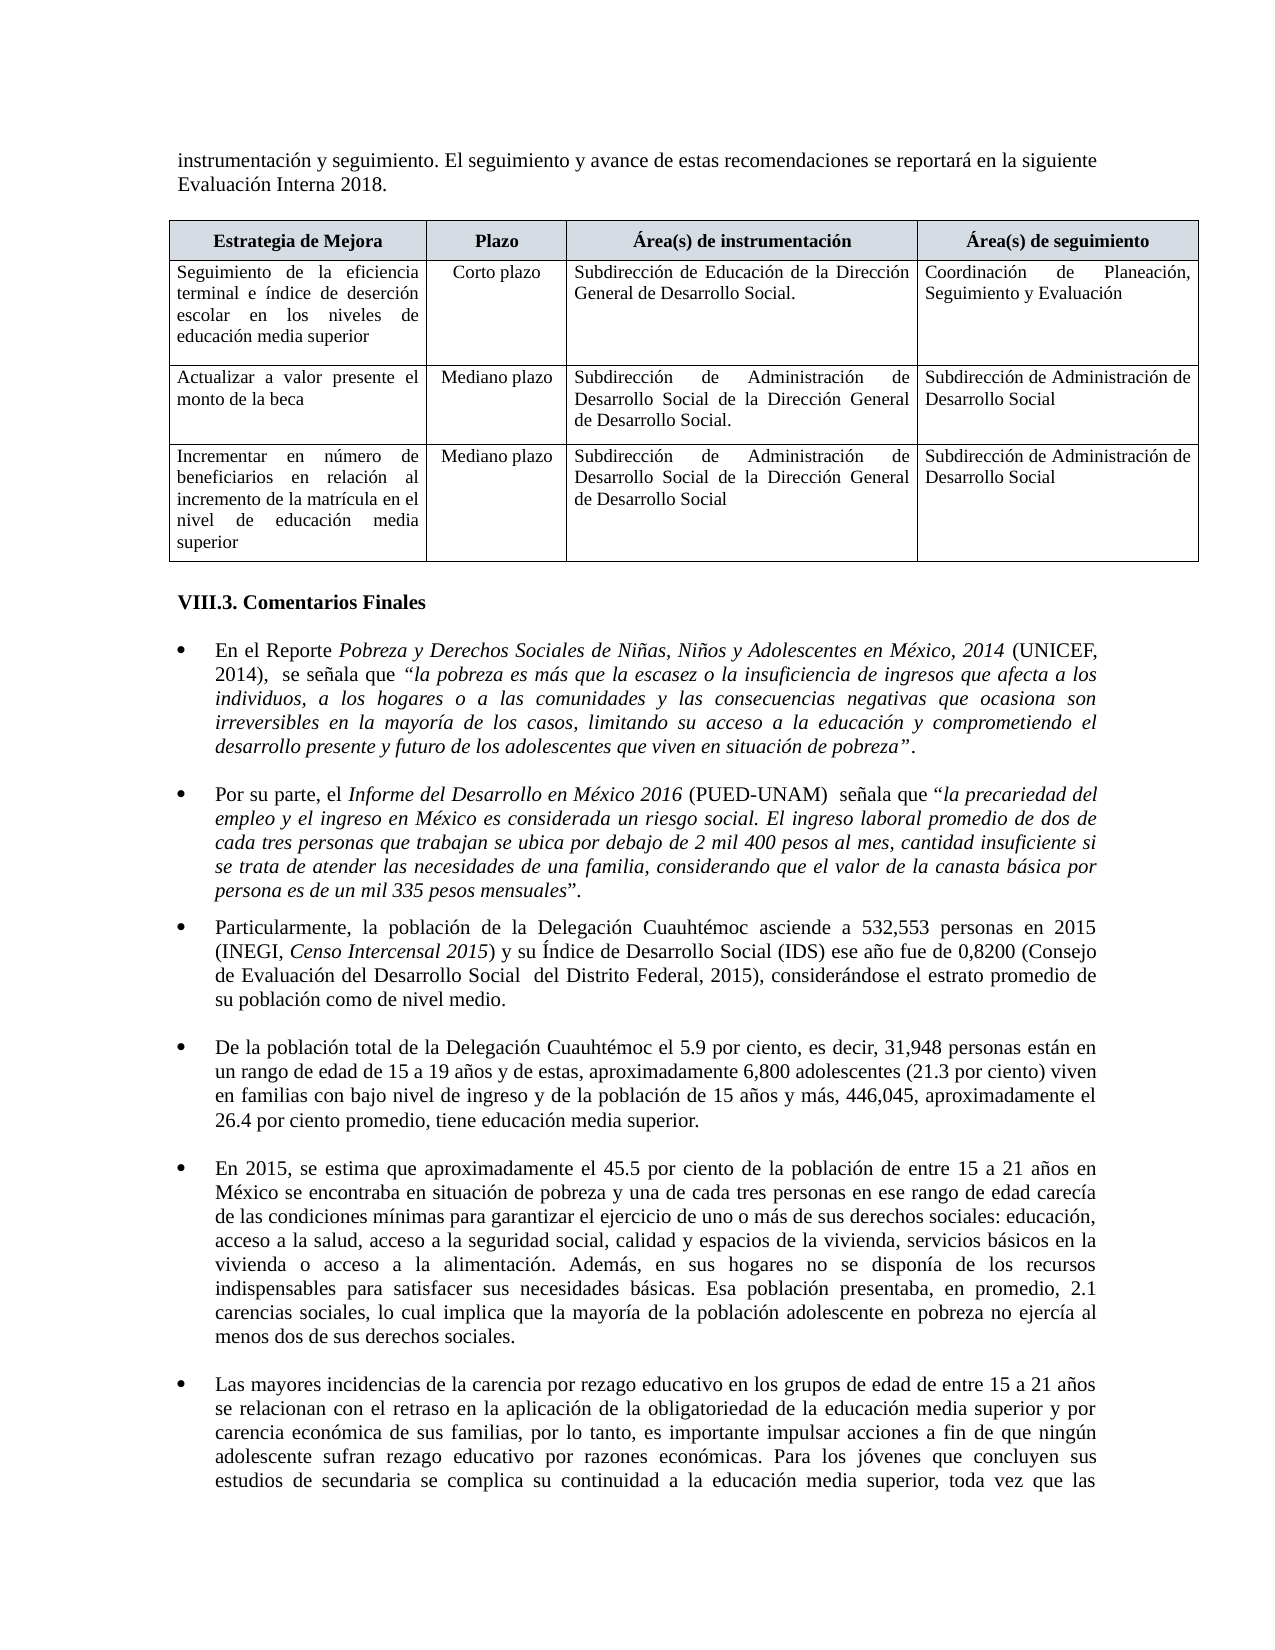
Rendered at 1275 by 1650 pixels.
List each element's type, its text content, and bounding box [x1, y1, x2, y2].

list En 2015, se estima que aproximadamente el 45.5 por ciento de la población de entre 15 a 21 años en México se encontraba en situación de pobreza y una de cada tres personas en ese rango de edad carecía de las condiciones mínimas para garantizar el ejercicio de uno o más de sus derechos sociales: educación, acceso a la salud, acceso a la seguridad social, calidad y espacios de la vivienda, servicios básicos en la vivienda o acceso a la alimentación. Además, en sus hogares no se disponía de los recursos indispensables para satisfacer sus necesidades básicas. Esa población presentaba, en promedio, 2.1 carencias sociales, lo cual implica que la mayoría de la población adolescente en pobreza no ejercía al menos dos de sus derechos sociales. [177, 1156, 1098, 1348]
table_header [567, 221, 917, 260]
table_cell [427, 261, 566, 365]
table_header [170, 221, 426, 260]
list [177, 1372, 1098, 1492]
list De la población total de la Delegación Cuauhtémoc el 5.9 por ciento, es decir, 31,948 personas están en un rango de edad de 15 a 19 años y de estas, aproximadamente 6,800 adolescentes (21.3 por ciento) viven en familias con bajo nivel de ingreso y de la población de 15 años y más, 446,045, aproximadamente el 26.4 por ciento promedio, tiene educación media superior. [177, 1035, 1098, 1132]
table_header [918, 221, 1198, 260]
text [177, 148, 1098, 196]
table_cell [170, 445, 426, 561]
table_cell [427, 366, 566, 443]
list Por su parte, el Informe del Desarrollo en México 2016 (PUED-UNAM) señala que “la precariedad del empleo y el ingreso en México es considerada un riesgo social. El ingreso laboral promedio de dos de cada tres personas que trabajan se ubica por debajo de 2 mil 400 pesos al mes, cantidad insuficiente si se trata de atender las necesidades de una familia, considerando que el valor de la canasta básica por persona es de un mil 335 pesos mensuales”. [177, 782, 1098, 902]
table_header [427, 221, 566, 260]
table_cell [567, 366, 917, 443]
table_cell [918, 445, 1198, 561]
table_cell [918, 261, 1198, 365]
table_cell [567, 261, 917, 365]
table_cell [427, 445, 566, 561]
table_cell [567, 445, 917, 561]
list Particularmente, la población de la Delegación Cuauhtémoc asciende a 532,553 personas en 2015 (INEGI, Censo Intercensal 2015) y su Índice de Desarrollo Social (IDS) ese año fue de 0,8200 (Consejo de Evaluación del Desarrollo Social del Distrito Federal, 2015), considerándose el estrato promedio de su población como de nivel medio. [177, 915, 1098, 1011]
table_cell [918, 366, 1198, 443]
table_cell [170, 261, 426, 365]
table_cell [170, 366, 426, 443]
text VIII.3. Comentarios Finales [177, 590, 1098, 614]
list En el Reporte Pobreza y Derechos Sociales de Niñas, Niños y Adolescentes en México, 2014 (UNICEF, 2014), se señala que “la pobreza es más que la escasez o la insuficiencia de ingresos que afecta a los individuos, a los hogares o a las comunidades y las consecuencias negativas que ocasiona son irreversibles en la mayoría de los casos, limitando su acceso a la educación y comprometiendo el desarrollo presente y futuro de los adolescentes que viven en situación de pobreza”. [177, 638, 1098, 758]
